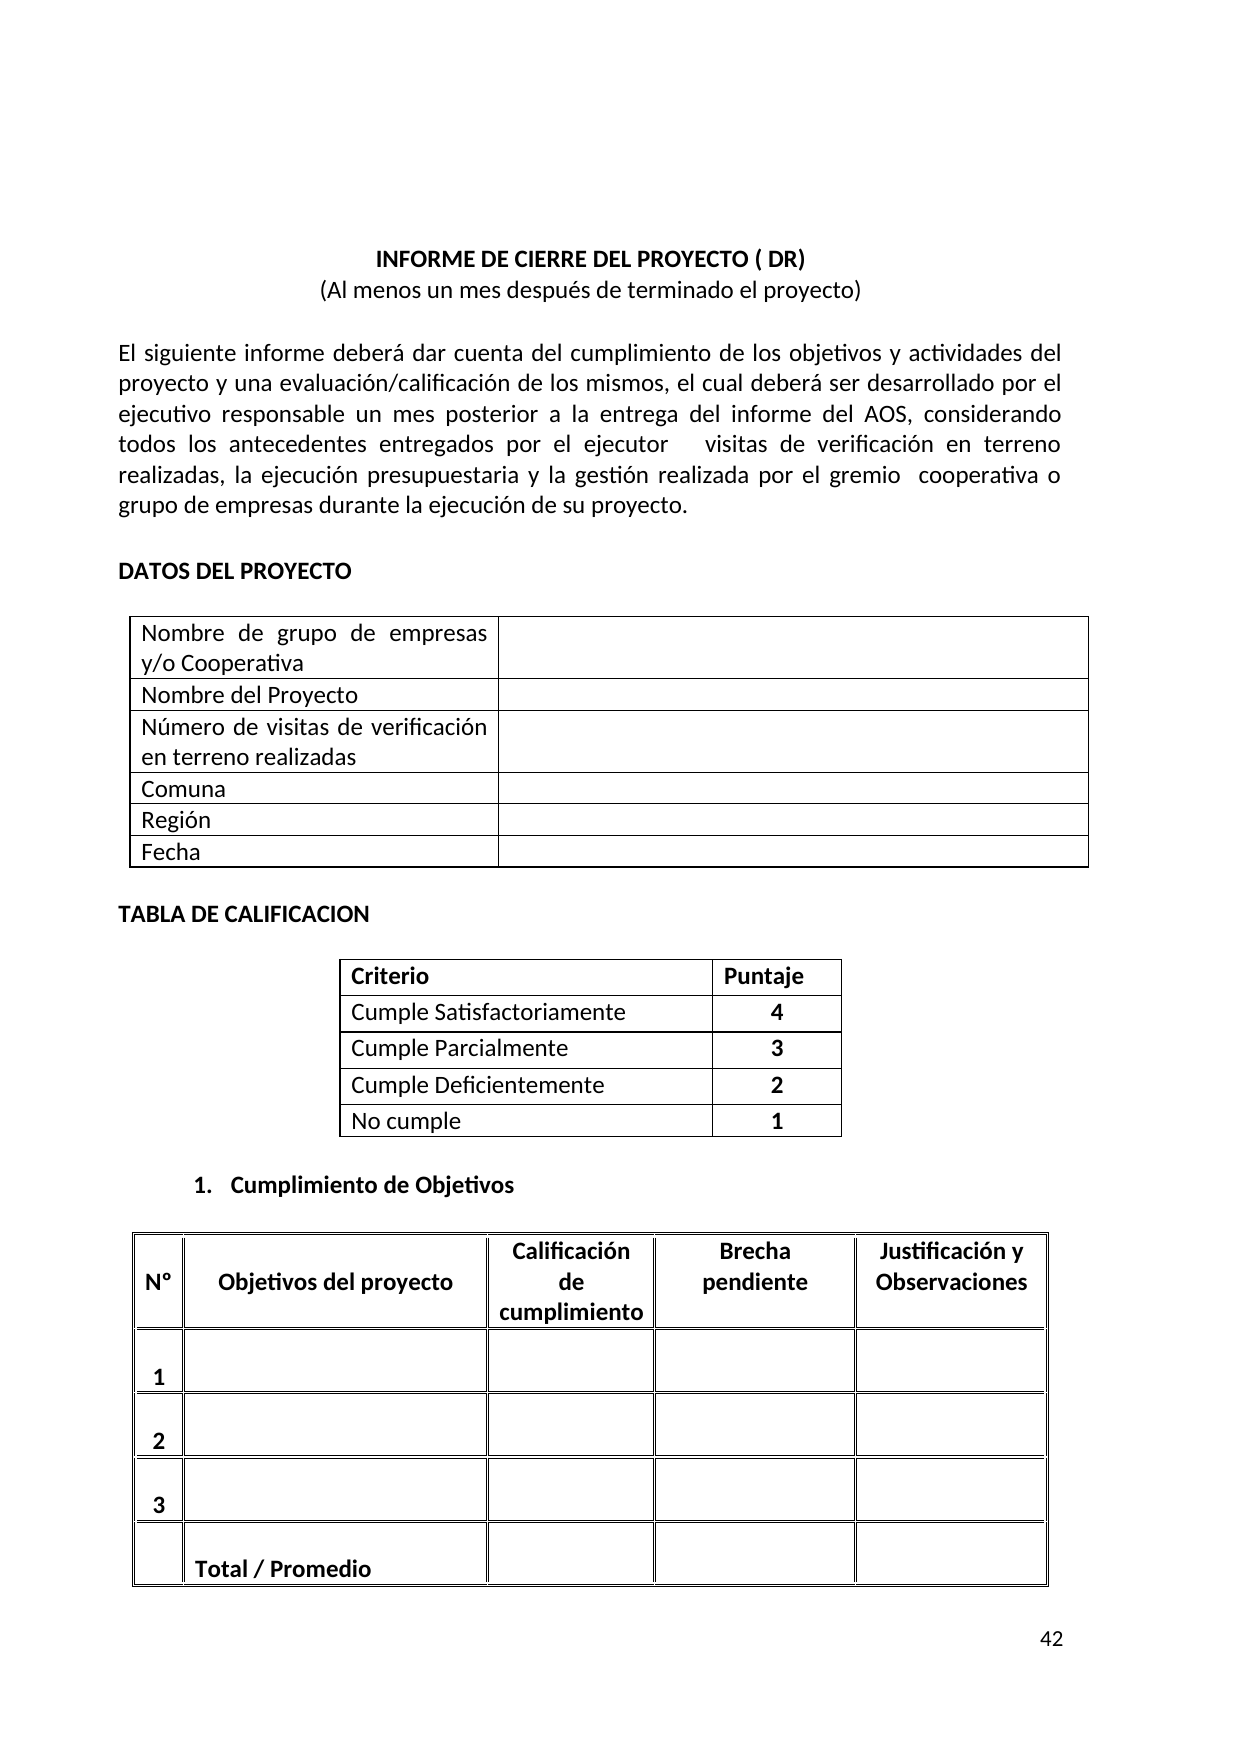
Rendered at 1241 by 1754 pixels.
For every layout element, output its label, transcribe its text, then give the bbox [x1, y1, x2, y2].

subtitle INFORME DE CIERRE DEL PROYECTO ( DR) [118, 243, 1063, 274]
table_cell No cumple [341, 1105, 712, 1136]
table_header Calificación de cumplimiento [488, 1233, 655, 1327]
table_cell [489, 1394, 653, 1455]
table_cell Región [131, 804, 498, 835]
table_header Criterio [341, 960, 712, 995]
text DATOS DEL PROYECTO [118, 555, 1063, 585]
table_cell [499, 679, 1088, 709]
table_cell [185, 1330, 486, 1391]
table_cell [185, 1394, 486, 1455]
text (Al menos un mes después de terminado el proyecto) [118, 274, 1063, 304]
table_cell Fecha [131, 836, 498, 866]
table_cell [499, 773, 1088, 803]
table_cell [855, 1455, 1048, 1519]
table_header Nº [133, 1233, 184, 1327]
table_cell 1 [133, 1327, 184, 1391]
table_cell [655, 1523, 855, 1584]
table_cell [855, 1391, 1048, 1455]
table_cell Número de visitas de verificación en terreno realizadas [131, 711, 498, 772]
table_cell Cumple Parcialmente [341, 1033, 712, 1068]
table_cell Total / Promedio [184, 1520, 488, 1584]
table_header Objetivos del proyecto [184, 1233, 488, 1327]
table_cell Nombre del Proyecto [131, 679, 498, 709]
table_cell [855, 1327, 1048, 1391]
table_cell 3 [133, 1455, 184, 1519]
table_cell [185, 1459, 486, 1519]
table_header Puntaje [713, 960, 841, 995]
table_cell Cumple Deficientemente [341, 1069, 712, 1104]
table_cell Comuna [131, 773, 498, 803]
table_cell [656, 1459, 854, 1519]
table_cell [135, 1520, 184, 1584]
table_header [499, 617, 1088, 678]
text TABLA DE CALIFICACION [118, 898, 1063, 928]
table_cell [489, 1330, 653, 1391]
table_cell [499, 836, 1088, 866]
table_cell [488, 1520, 655, 1584]
table_cell [855, 1520, 1046, 1584]
table_cell 2 [713, 1069, 841, 1104]
table_cell [499, 711, 1088, 772]
table_cell [489, 1459, 653, 1519]
text El siguiente informe deberá dar cuenta del cumplimiento de los objetivos y actividades del proyecto y una evaluación/calificación de los mismos, el cual deberá ser desarrollado por el ejecutivo responsable un mes posterior a la entrega del informe del AOS, considerando todos los antecedentes entregados por el ejecutor visitas de verificación en terreno realizadas, la ejecución presupuestaria y la gestión realizada por el gremio cooperativa o grupo de empresas durante la ejecución de su proyecto. [118, 337, 1063, 520]
list Cumplimiento de Objetivos [193, 1169, 1063, 1200]
table_header Brecha pendiente [655, 1235, 855, 1327]
table_cell [656, 1330, 854, 1391]
table_header Nombre de grupo de empresas y/o Cooperativa [131, 617, 498, 678]
table_cell [656, 1394, 854, 1455]
table_cell 2 [133, 1391, 184, 1455]
table_cell 1 [713, 1105, 841, 1136]
table_cell [499, 804, 1088, 835]
table_cell 3 [713, 1033, 841, 1068]
table_cell 4 [713, 996, 841, 1031]
table_cell Cumple Satisfactoriamente [341, 996, 712, 1031]
table_header Justificación y Observaciones [855, 1235, 1046, 1327]
